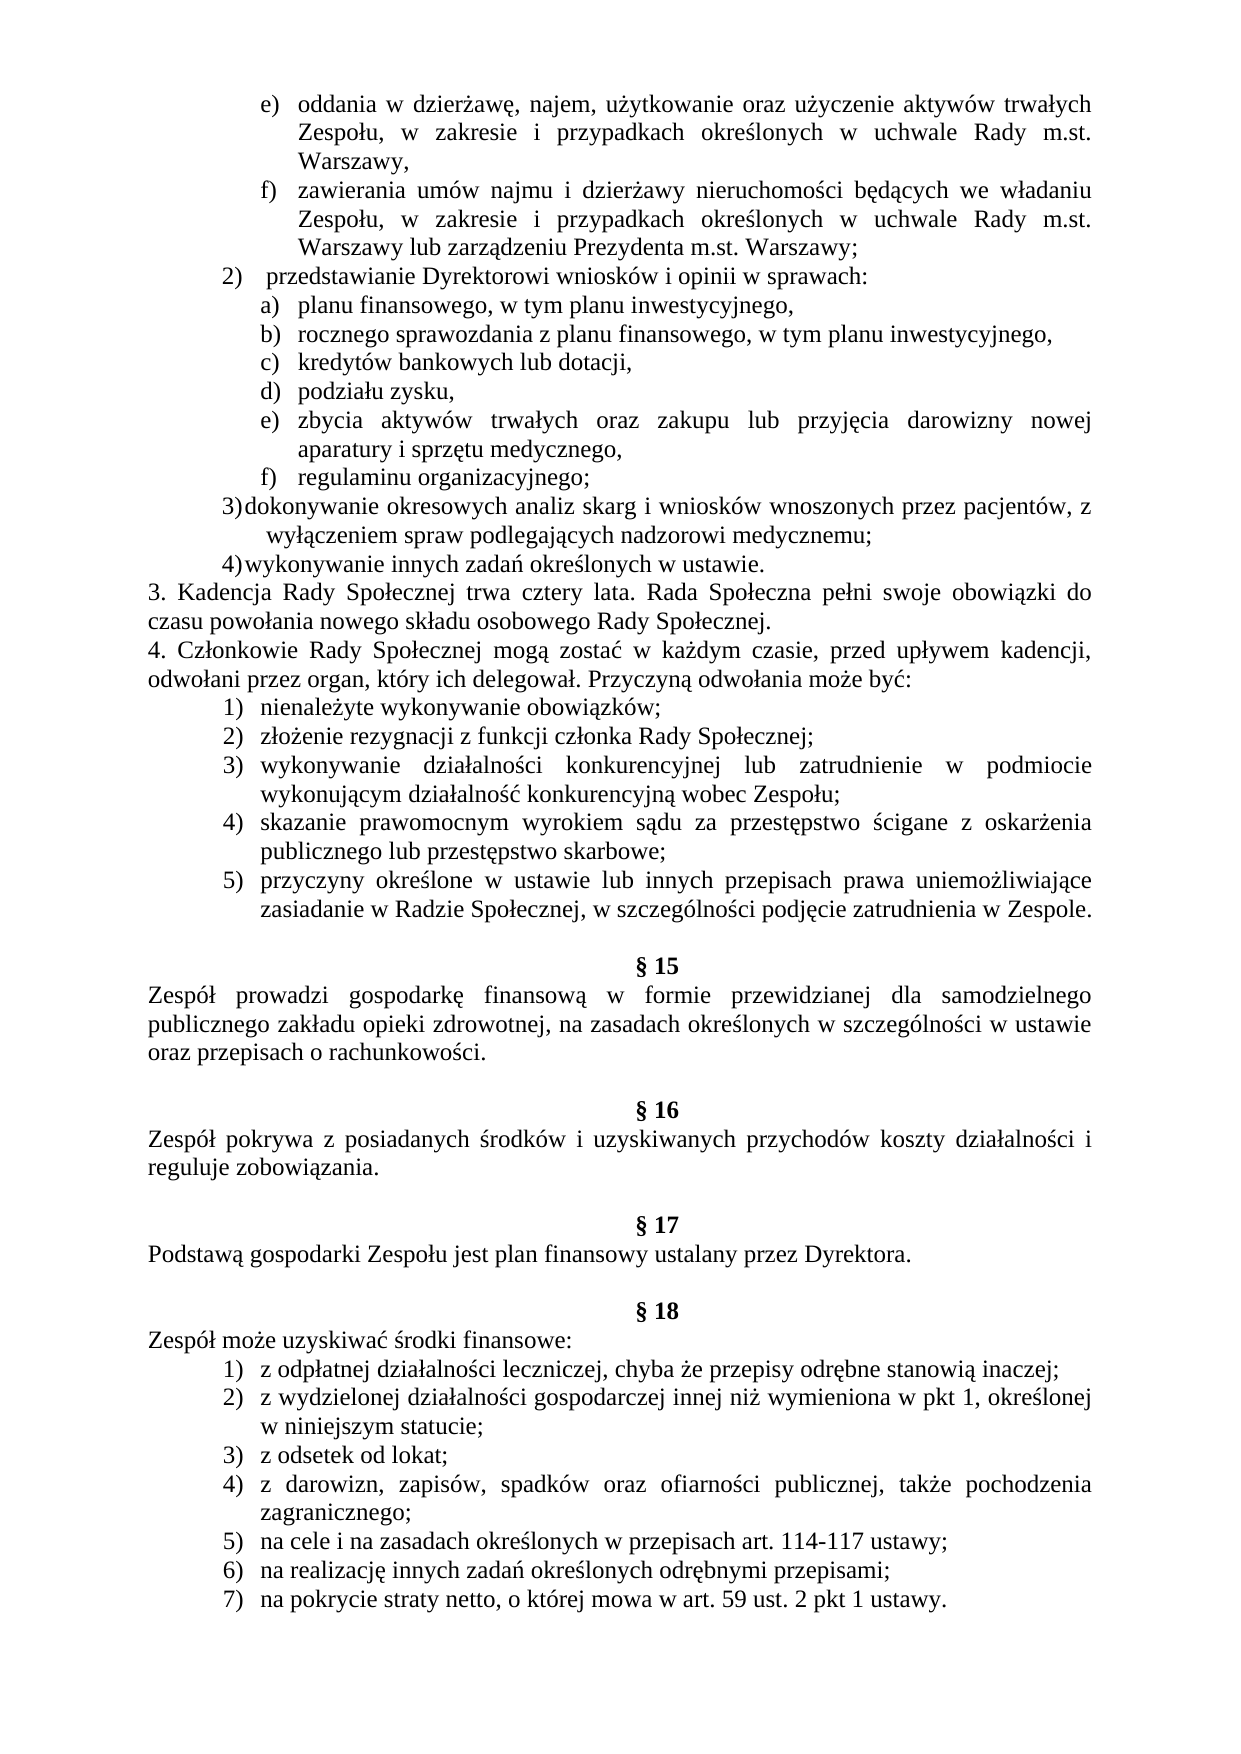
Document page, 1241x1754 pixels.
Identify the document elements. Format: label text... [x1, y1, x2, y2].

list wykonywanie działalności konkurencyjnej lub zatrudnienie w podmiocie wykonującym działalność konkurencyjną wobec Zespołu; [223, 750, 1092, 807]
list regulaminu organizacyjnego; [260, 462, 1092, 491]
list na cele i na zasadach określonych w przepisach art. 114-117 ustawy; [223, 1526, 1092, 1555]
list na realizację innych zadań określonych odrębnymi przepisami; [223, 1555, 1092, 1584]
list przyczyny określone w ustawie lub innych przepisach prawa uniemożliwiające zasiadanie w Radzie Społecznej, w szczególności podjęcie zatrudnienia w Zespole. [223, 865, 1092, 922]
text Podstawą gospodarki Zespołu jest plan finansowy ustalany przez Dyrektora. [148, 1239, 1092, 1267]
list z odsetek od lokat; [223, 1440, 1092, 1469]
list z darowizn, zapisów, spadków oraz ofiarności publicznej, także pochodzenia zagranicznego; [223, 1469, 1092, 1526]
list planu finansowego, w tym planu inwestycyjnego, [260, 290, 1092, 319]
text 3. Kadencja Rady Społecznej trwa cztery lata. Rada Społeczna pełni swoje obowiązki do czasu powołania nowego składu osobowego Rady Społecznej. [148, 577, 1092, 635]
list zbycia aktywów trwałych oraz zakupu lub przyjęcia darowizny nowej aparatury i sprzętu medycznego, [260, 405, 1092, 462]
list nienależyte wykonywanie obowiązków; [223, 692, 1092, 721]
text 4. Członkowie Rady Społecznej mogą zostać w każdym czasie, przed upływem kadencji, odwołani przez organ, który ich delegował. Przyczyną odwołania może być: [148, 635, 1092, 692]
list wykonywanie innych zadań określonych w ustawie. [222, 549, 1092, 577]
text § 15 [148, 951, 1092, 980]
text Zespół pokrywa z posiadanych środków i uzyskiwanych przychodów koszty działalności i reguluje zobowiązania. [148, 1124, 1092, 1181]
list podziału zysku, [260, 376, 1092, 405]
text § 16 [148, 1095, 1092, 1124]
list skazanie prawomocnym wyrokiem sądu za przestępstwo ścigane z oskarżenia publicznego lub przestępstwo skarbowe; [223, 807, 1092, 865]
list z odpłatnej działalności leczniczej, chyba że przepisy odrębne stanowią inaczej; [223, 1354, 1092, 1382]
text Zespół może uzyskiwać środki finansowe: [148, 1325, 1092, 1354]
list przedstawianie Dyrektorowi wniosków i opinii w sprawach: [222, 261, 1092, 290]
list dokonywanie okresowych analiz skarg i wniosków wnoszonych przez pacjentów, z wyłączeniem spraw podlegających nadzorowi medycznemu; [222, 491, 1092, 549]
list na pokrycie straty netto, o której mowa w art. 59 ust. 2 pkt 1 ustawy. [223, 1584, 1092, 1612]
list zawierania umów najmu i dzierżawy nieruchomości będących we władaniu Zespołu, w zakresie i przypadkach określonych w uchwale Rady m.st. Warszawy lub zarządzeniu Prezydenta m.st. Warszawy; [260, 175, 1092, 261]
list kredytów bankowych lub dotacji, [260, 347, 1092, 376]
list złożenie rezygnacji z funkcji członka Rady Społecznej; [223, 721, 1092, 750]
list oddania w dzierżawę, najem, użytkowanie oraz użyczenie aktywów trwałych Zespołu, w zakresie i przypadkach określonych w uchwale Rady m.st. Warszawy, [260, 89, 1092, 175]
text § 18 [148, 1296, 1092, 1325]
text § 17 [148, 1210, 1092, 1239]
list z wydzielonej działalności gospodarczej innej niż wymieniona w pkt 1, określonej w niniejszym statucie; [223, 1382, 1092, 1440]
list rocznego sprawozdania z planu finansowego, w tym planu inwestycyjnego, [260, 319, 1092, 347]
text Zespół prowadzi gospodarkę finansową w formie przewidzianej dla samodzielnego publicznego zakładu opieki zdrowotnej, na zasadach określonych w szczególności w ustawie oraz przepisach o rachunkowości. [148, 980, 1092, 1066]
